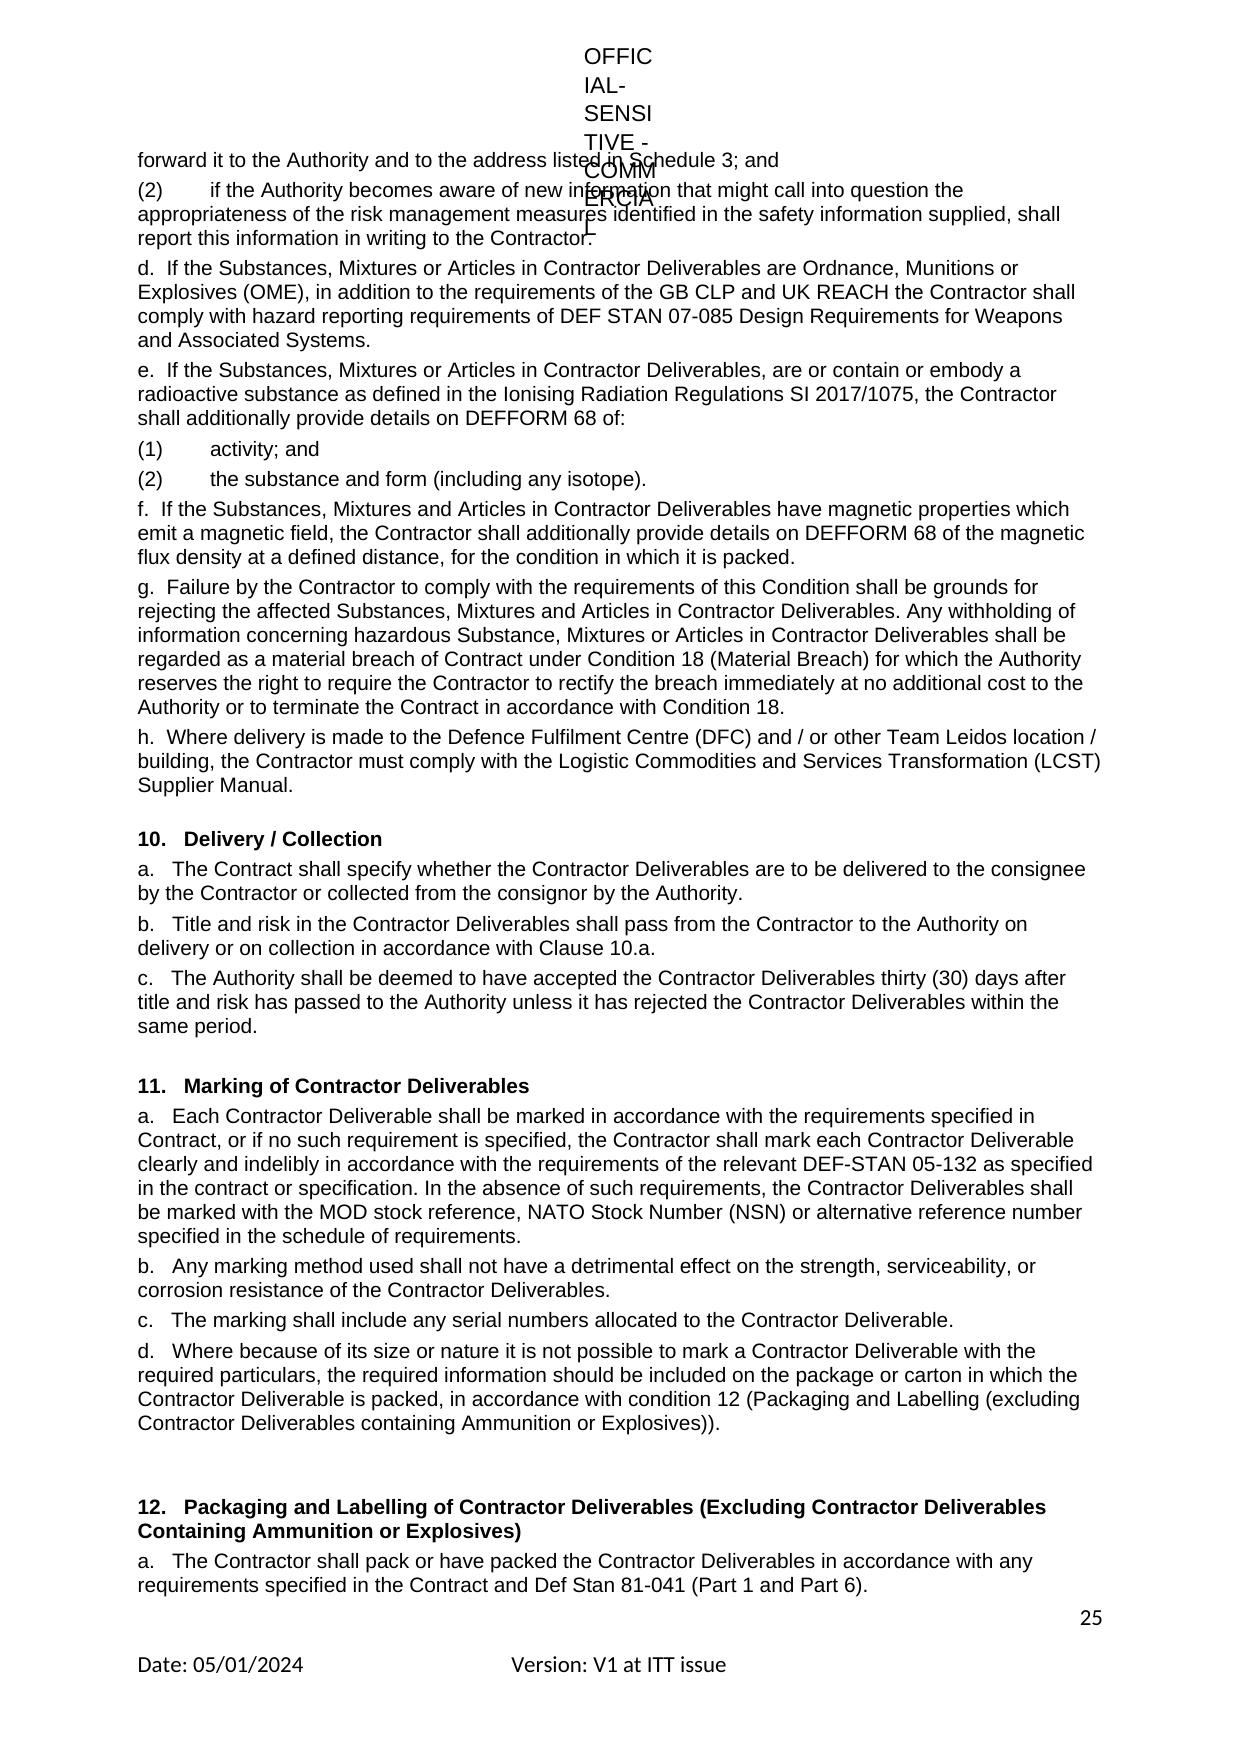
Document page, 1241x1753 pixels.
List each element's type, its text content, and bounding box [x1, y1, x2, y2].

text d. Where because of its size or nature it is not possible to mark a Contractor Deliverable with the required particulars, the required information should be included on the package or carton in which the Contractor Deliverable is packed, in accordance with condition 12 (Packaging and Labelling (excluding Contractor Deliverables containing Ammunition or Explosives)). [137, 1338, 1103, 1434]
text d. If the Substances, Mixtures or Articles in Contractor Deliverables are Ordnance, Munitions or Explosives (OME), in addition to the requirements of the GB CLP and UK REACH the Contractor shall comply with hazard reporting requirements of DEF STAN 07-085 Design Requirements for Weapons and Associated Systems. [137, 256, 1103, 352]
text (2) the substance and form (including any isotope). [137, 467, 1103, 491]
text a. The Contractor shall pack or have packed the Contractor Deliverables in accordance with any requirements specified in the Contract and Def Stan 81-041 (Part 1 and Part 6). [137, 1549, 1103, 1597]
text 12. Packaging and Labelling of Contractor Deliverables (Excluding Contractor Deliverables Containing Ammunition or Explosives) [137, 1495, 1103, 1543]
text 11. Marking of Contractor Deliverables [137, 1074, 1103, 1098]
text h. Where delivery is made to the Defence Fulfilment Centre (DFC) and / or other Team Leidos location / building, the Contractor must comply with the Logistic Commodities and Services Transformation (LCST) Supplier Manual. [137, 725, 1103, 797]
text c. The Authority shall be deemed to have accepted the Contractor Deliverables thirty (30) days after title and risk has passed to the Authority unless it has rejected the Contractor Deliverables within the same period. [137, 966, 1103, 1037]
text 10. Delivery / Collection [137, 827, 1103, 851]
text (2) if the Authority becomes aware of new information that might call into question the appropriateness of the risk management measures identified in the safety information supplied, shall report this information in writing to the Contractor. [137, 178, 1103, 250]
text (1) activity; and [137, 436, 1103, 460]
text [137, 148, 1103, 172]
text a. Each Contractor Deliverable shall be marked in accordance with the requirements specified in Contract, or if no such requirement is specified, the Contractor shall mark each Contractor Deliverable clearly and indelibly in accordance with the requirements of the relevant DEF-STAN 05-132 as specified in the contract or specification. In the absence of such requirements, the Contractor Deliverables shall be marked with the MOD stock reference, NATO Stock Number (NSN) or alternative reference number specified in the schedule of requirements. [137, 1104, 1103, 1248]
text b. Title and risk in the Contractor Deliverables shall pass from the Contractor to the Authority on delivery or on collection in accordance with Clause 10.a. [137, 911, 1103, 959]
text b. Any marking method used shall not have a detrimental effect on the strength, serviceability, or corrosion resistance of the Contractor Deliverables. [137, 1254, 1103, 1302]
text g. Failure by the Contractor to comply with the requirements of this Condition shall be grounds for rejecting the affected Substances, Mixtures and Articles in Contractor Deliverables. Any withholding of information concerning hazardous Substance, Mixtures or Articles in Contractor Deliverables shall be regarded as a material breach of Contract under Condition 18 (Material Breach) for which the Authority reserves the right to require the Contractor to rectify the breach immediately at no additional cost to the Authority or to terminate the Contract in accordance with Condition 18. [137, 575, 1103, 719]
text f. If the Substances, Mixtures and Articles in Contractor Deliverables have magnetic properties which emit a magnetic field, the Contractor shall additionally provide details on DEFFORM 68 of the magnetic flux density at a defined distance, for the condition in which it is packed. [137, 497, 1103, 569]
text a. The Contract shall specify whether the Contractor Deliverables are to be delivered to the consignee by the Contractor or collected from the consignor by the Authority. [137, 857, 1103, 905]
text c. The marking shall include any serial numbers allocated to the Contractor Deliverable. [137, 1308, 1103, 1332]
text e. If the Substances, Mixtures or Articles in Contractor Deliverables, are or contain or embody a radioactive substance as defined in the Ionising Radiation Regulations SI 2017/1075, the Contractor shall additionally provide details on DEFFORM 68 of: [137, 358, 1103, 430]
